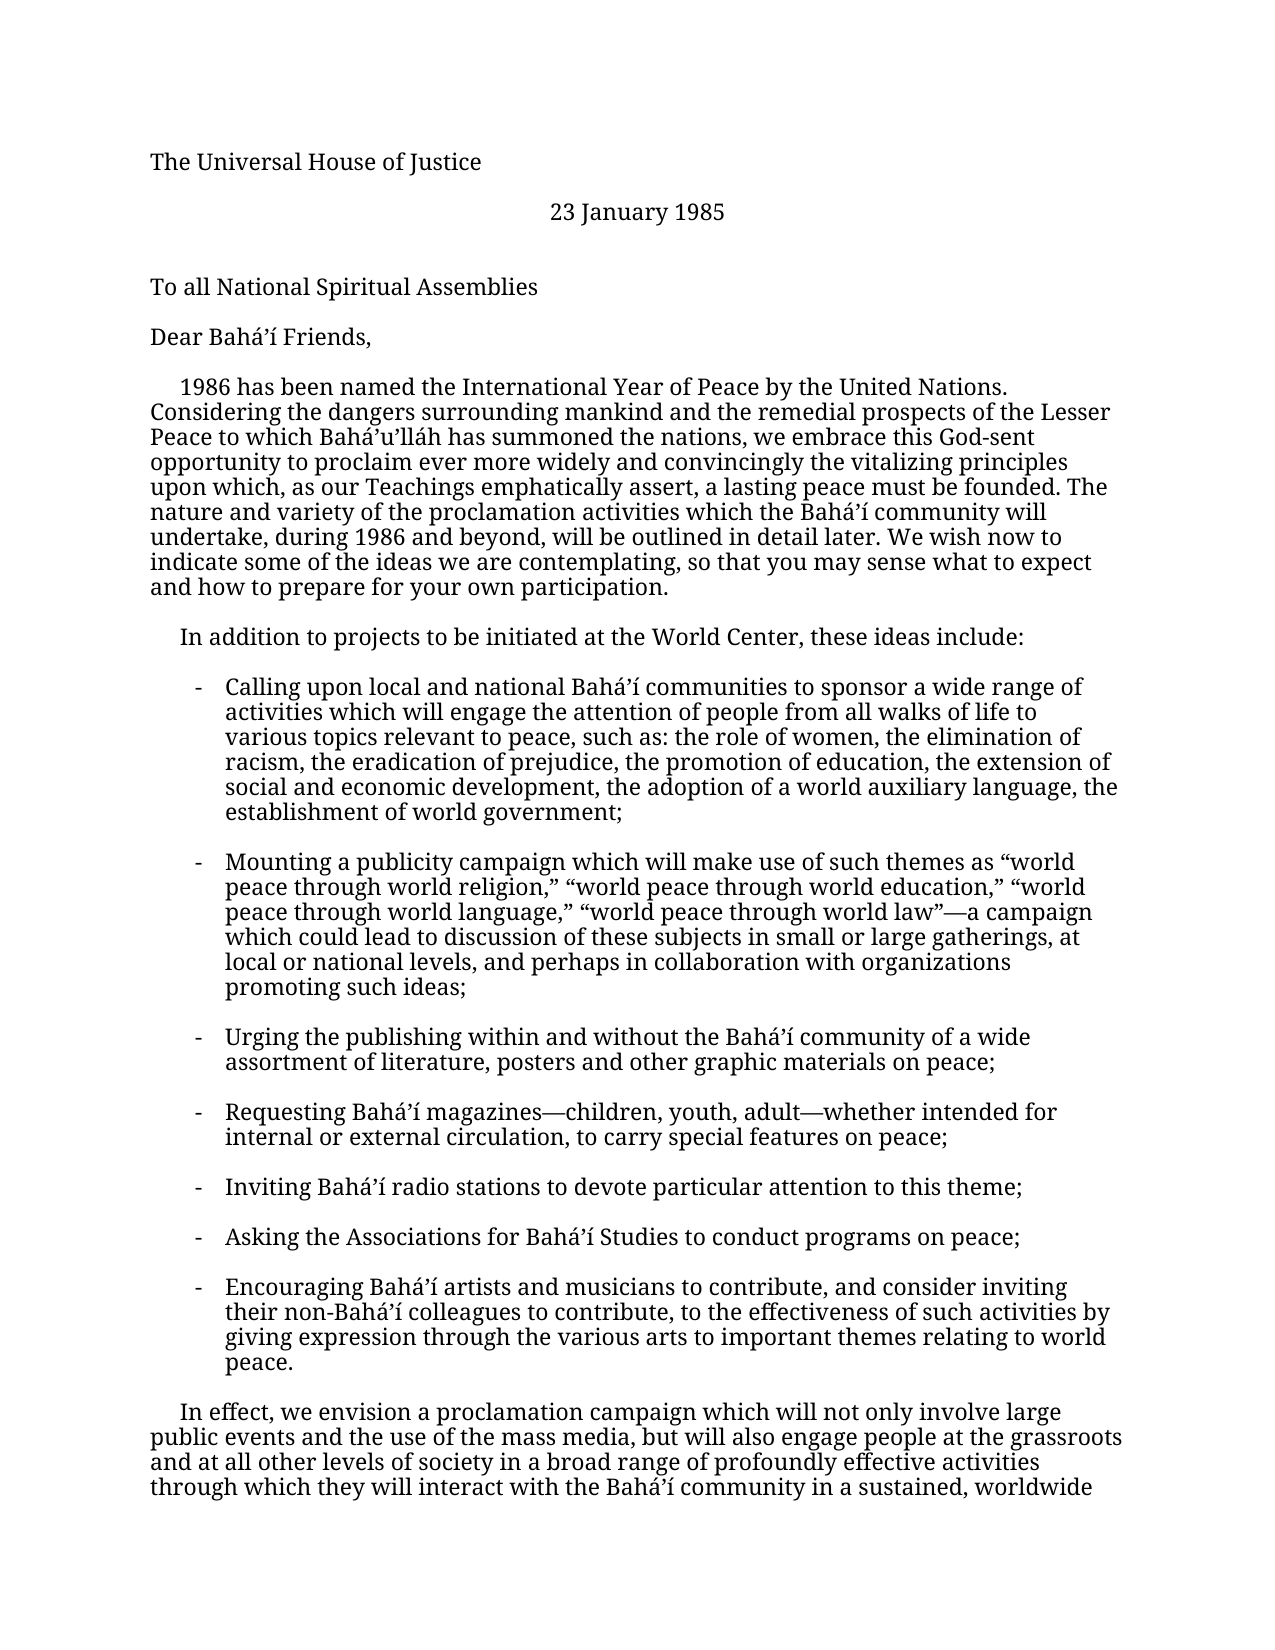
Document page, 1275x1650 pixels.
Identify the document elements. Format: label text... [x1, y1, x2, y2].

list Asking the Associations for Bahá’í Studies to conduct programs on peace; [202, 1225, 1125, 1250]
text In addition to projects to be initiated at the World Center, these ideas include: [150, 625, 1125, 650]
list Calling upon local and national Bahá’í communities to sponsor a wide range of activities which will engage the attention of people from all walks of life to various topics relevant to peace, such as: the role of women, the elimination of racism, the eradication of prejudice, the promotion of education, the extension of social and economic development, the adoption of a world auxiliary language, the establishment of world government; [202, 675, 1125, 825]
text Dear Bahá’í Friends, [150, 325, 1125, 350]
text 23 January 1985 [150, 200, 1125, 225]
list Inviting Bahá’í radio stations to devote particular attention to this theme; [202, 1175, 1125, 1200]
text To all National Spiritual Assemblies [150, 275, 1125, 300]
text 1986 has been named the International Year of Peace by the United Nations. Considering the dangers surrounding mankind and the remedial prospects of the Lesser Peace to which Bahá’u’lláh has summoned the nations, we embrace this God-sent opportunity to proclaim ever more widely and convincingly the vitalizing principles upon which, as our Teachings emphatically assert, a lasting peace must be founded. The nature and variety of the proclamation activities which the Bahá’í community will undertake, during 1986 and beyond, will be outlined in detail later. We wish now to indicate some of the ideas we are contemplating, so that you may sense what to expect and how to prepare for your own participation. [150, 375, 1125, 600]
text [150, 1400, 1125, 1500]
list Requesting Bahá’í magazines—children, youth, adult—whether intended for internal or external circulation, to carry special features on peace; [202, 1100, 1125, 1150]
list Urging the publishing within and without the Bahá’í community of a wide assortment of literature, posters and other graphic materials on peace; [202, 1025, 1125, 1075]
list Encouraging Bahá’í artists and musicians to contribute, and consider inviting their non-Bahá’í colleagues to contribute, to the effectiveness of such activities by giving expression through the various arts to important themes relating to world peace. [202, 1275, 1125, 1375]
list Mounting a publicity campaign which will make use of such themes as “world peace through world religion,” “world peace through world education,” “world peace through world language,” “world peace through world law”—a campaign which could lead to discussion of these subjects in small or large gatherings, at local or national levels, and perhaps in collaboration with organizations promoting such ideas; [202, 850, 1125, 1000]
